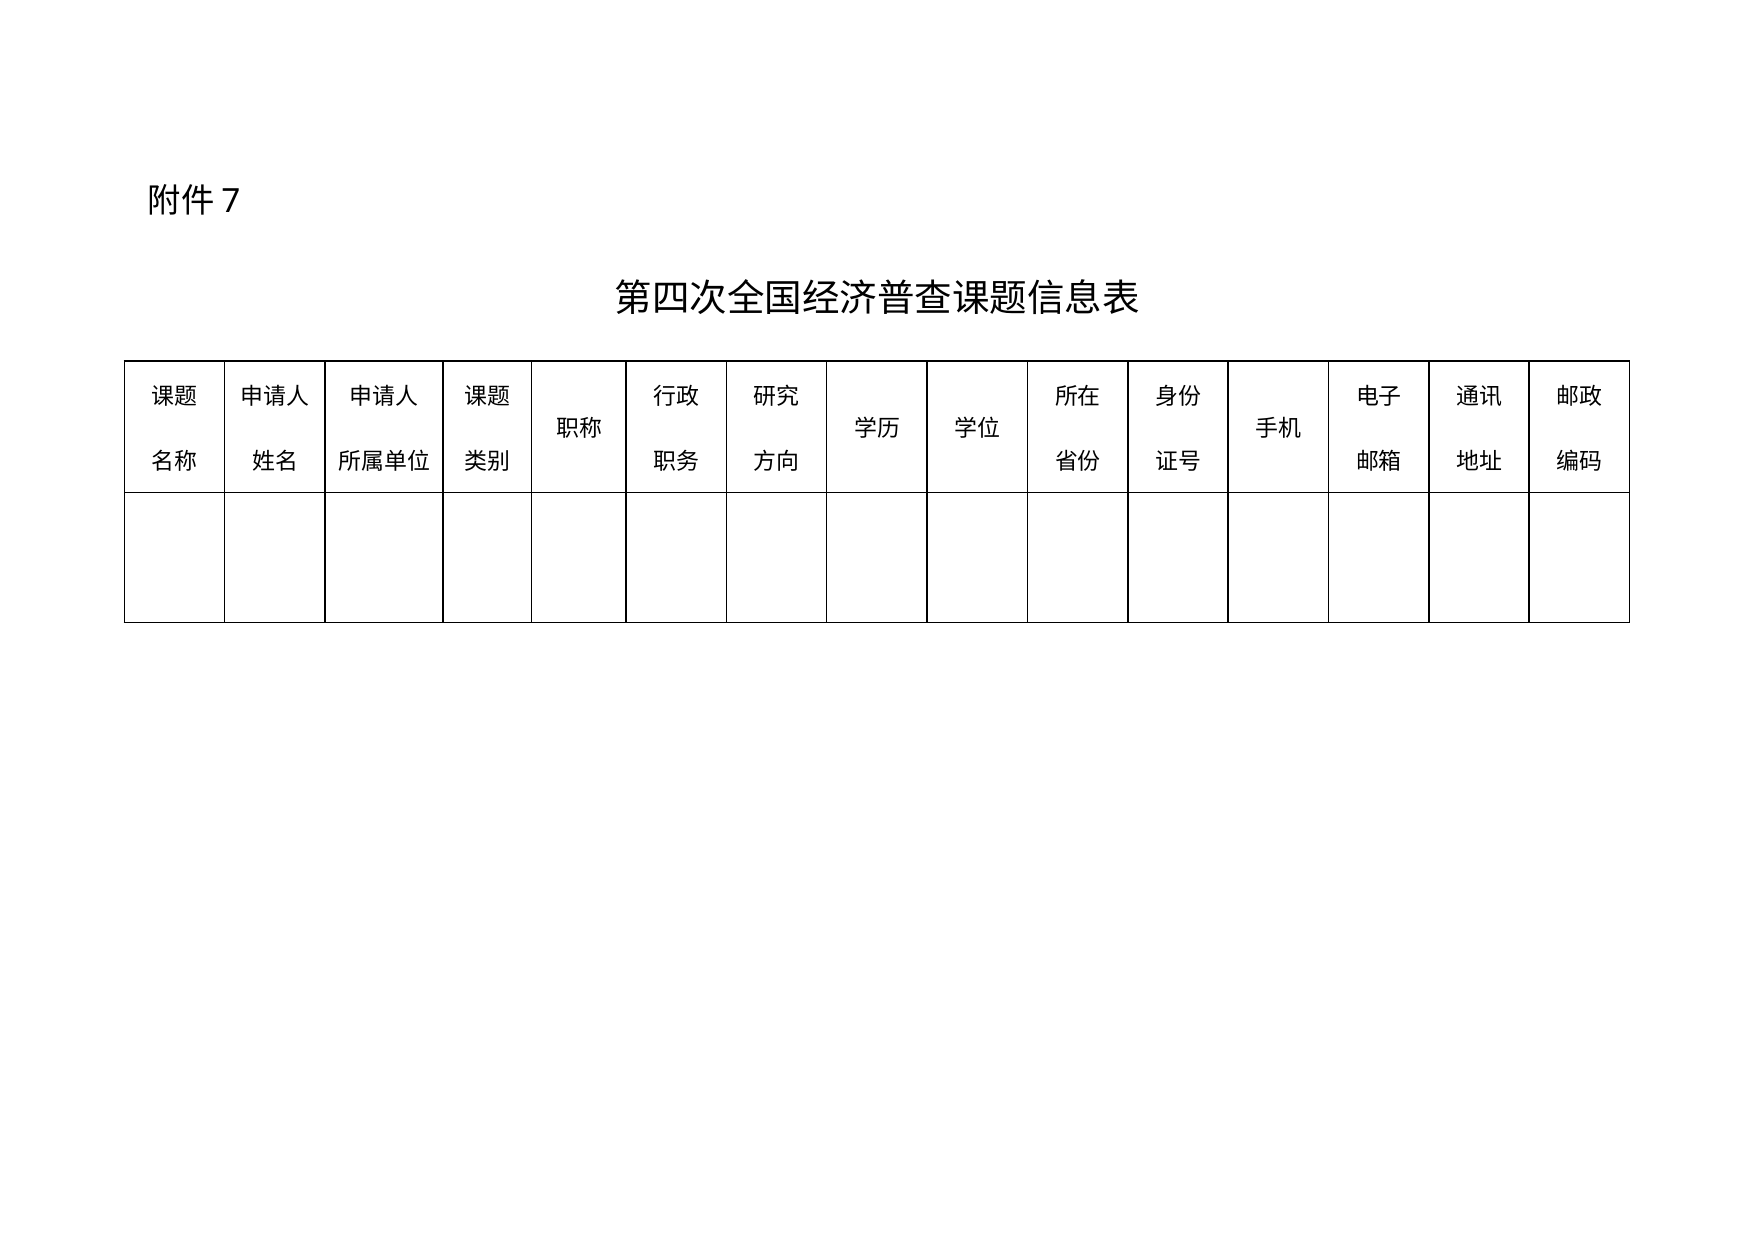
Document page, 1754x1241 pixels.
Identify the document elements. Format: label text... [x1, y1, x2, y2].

table_header 邮政 编码 [1530, 362, 1629, 492]
table_cell [1430, 493, 1528, 622]
table_cell [827, 493, 926, 622]
table_header 学历 [827, 362, 926, 492]
table_cell [1129, 493, 1227, 622]
table_cell [1028, 493, 1127, 622]
table_header 通讯 地址 [1430, 362, 1528, 492]
table_header 申请人 所属单位 [326, 362, 442, 492]
table_cell [727, 493, 826, 622]
table_cell [627, 493, 726, 622]
table_header 手机 [1229, 362, 1328, 492]
table_header 课题 名称 [125, 362, 224, 492]
table_header 学位 [928, 362, 1027, 492]
text 第四次全国经济普查课题信息表 [148, 263, 1606, 328]
table_header 申请人姓名 [225, 362, 324, 492]
table_cell [225, 493, 324, 622]
table_header 身份 证号 [1129, 362, 1227, 492]
text 附件7 [148, 165, 1606, 230]
table_header 所在 省份 [1028, 362, 1127, 492]
table_header 行政 职务 [627, 362, 726, 492]
table_cell [532, 493, 625, 622]
table_cell [326, 493, 442, 622]
table_cell [1229, 493, 1328, 622]
table_cell [928, 493, 1027, 622]
table_cell [444, 493, 531, 622]
table_cell [1530, 493, 1629, 622]
table_header 电子 邮箱 [1329, 362, 1428, 492]
table_header 课题 类别 [444, 362, 531, 492]
table_cell [125, 493, 224, 622]
table_cell [1329, 493, 1428, 622]
table_header 研究 方向 [727, 362, 826, 492]
table_header 职称 [532, 362, 625, 492]
